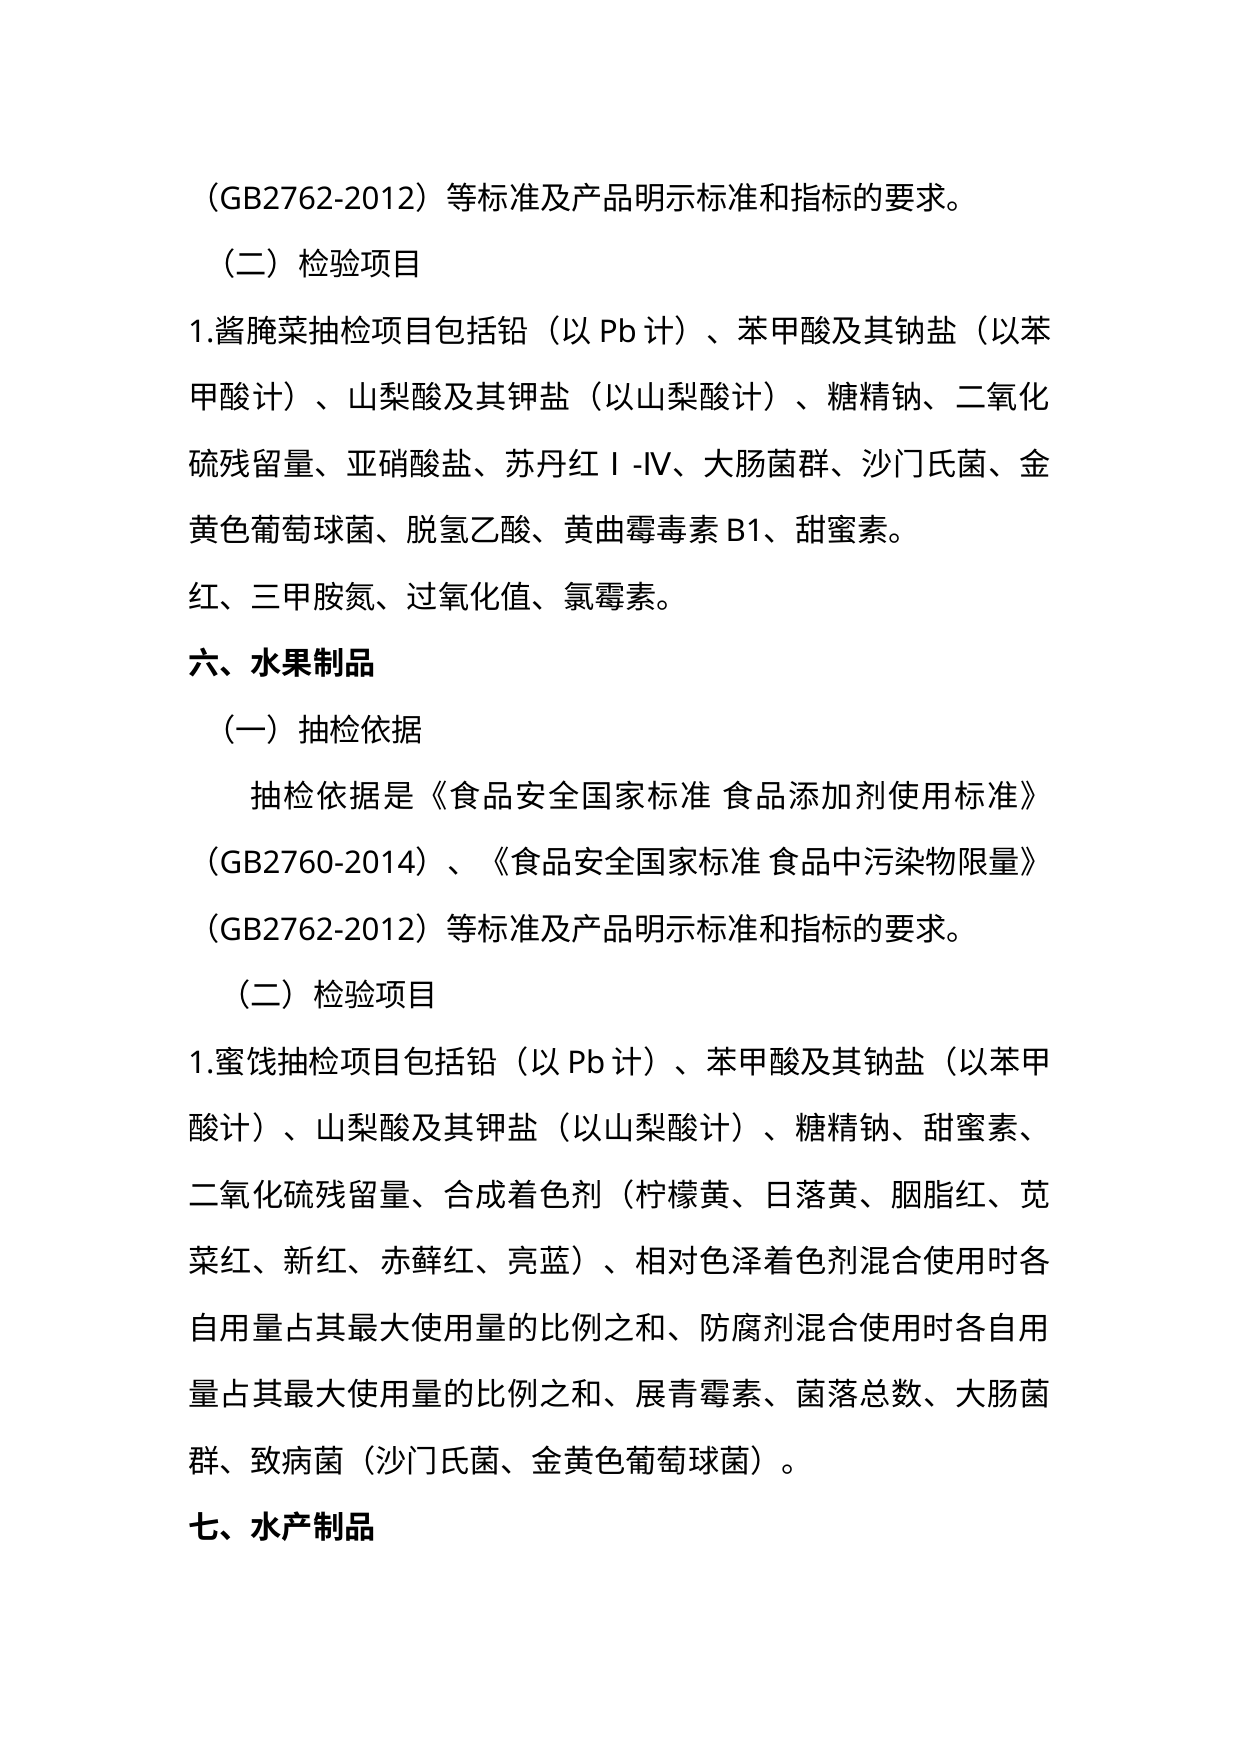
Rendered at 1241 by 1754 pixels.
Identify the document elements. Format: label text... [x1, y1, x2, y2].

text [188, 162, 1052, 229]
text 六、水果制品 [188, 628, 1052, 694]
text 红、三甲胺氮、过氧化值、氯霉素。 [188, 561, 1052, 628]
text 抽检依据是《食品安全国家标准 食品添加剂使用标准》（GB2760-2014）、《食品安全国家标准 食品中污染物限量》（GB2762-2012）等标准及产品明示标准和指标的要求。 [188, 761, 1052, 960]
text （二）检验项目 [188, 960, 1052, 1026]
text 1.蜜饯抽检项目包括铅（以Pb计）、苯甲酸及其钠盐（以苯甲酸计）、山梨酸及其钾盐（以山梨酸计）、糖精钠、甜蜜素、二氧化硫残留量、合成着色剂（柠檬黄、日落黄、胭脂红、苋菜红、新红、赤藓红、亮蓝）、相对色泽着色剂混合使用时各自用量占其最大使用量的比例之和、防腐剂混合使用时各自用量占其最大使用量的比例之和、展青霉素、菌落总数、大肠菌群、致病菌（沙门氏菌、金黄色葡萄球菌）。 [188, 1026, 1052, 1492]
text （二）检验项目 [188, 229, 1052, 295]
text （一）抽检依据 [188, 694, 1052, 761]
text 七、水产制品 [188, 1492, 1052, 1558]
text 1.酱腌菜抽检项目包括铅（以Pb计）、苯甲酸及其钠盐（以苯甲酸计）、山梨酸及其钾盐（以山梨酸计）、糖精钠、二氧化硫残留量、亚硝酸盐、苏丹红Ⅰ-Ⅳ、大肠菌群、沙门氏菌、金黄色葡萄球菌、脱氢乙酸、黄曲霉毒素B1、甜蜜素。 [188, 295, 1052, 561]
